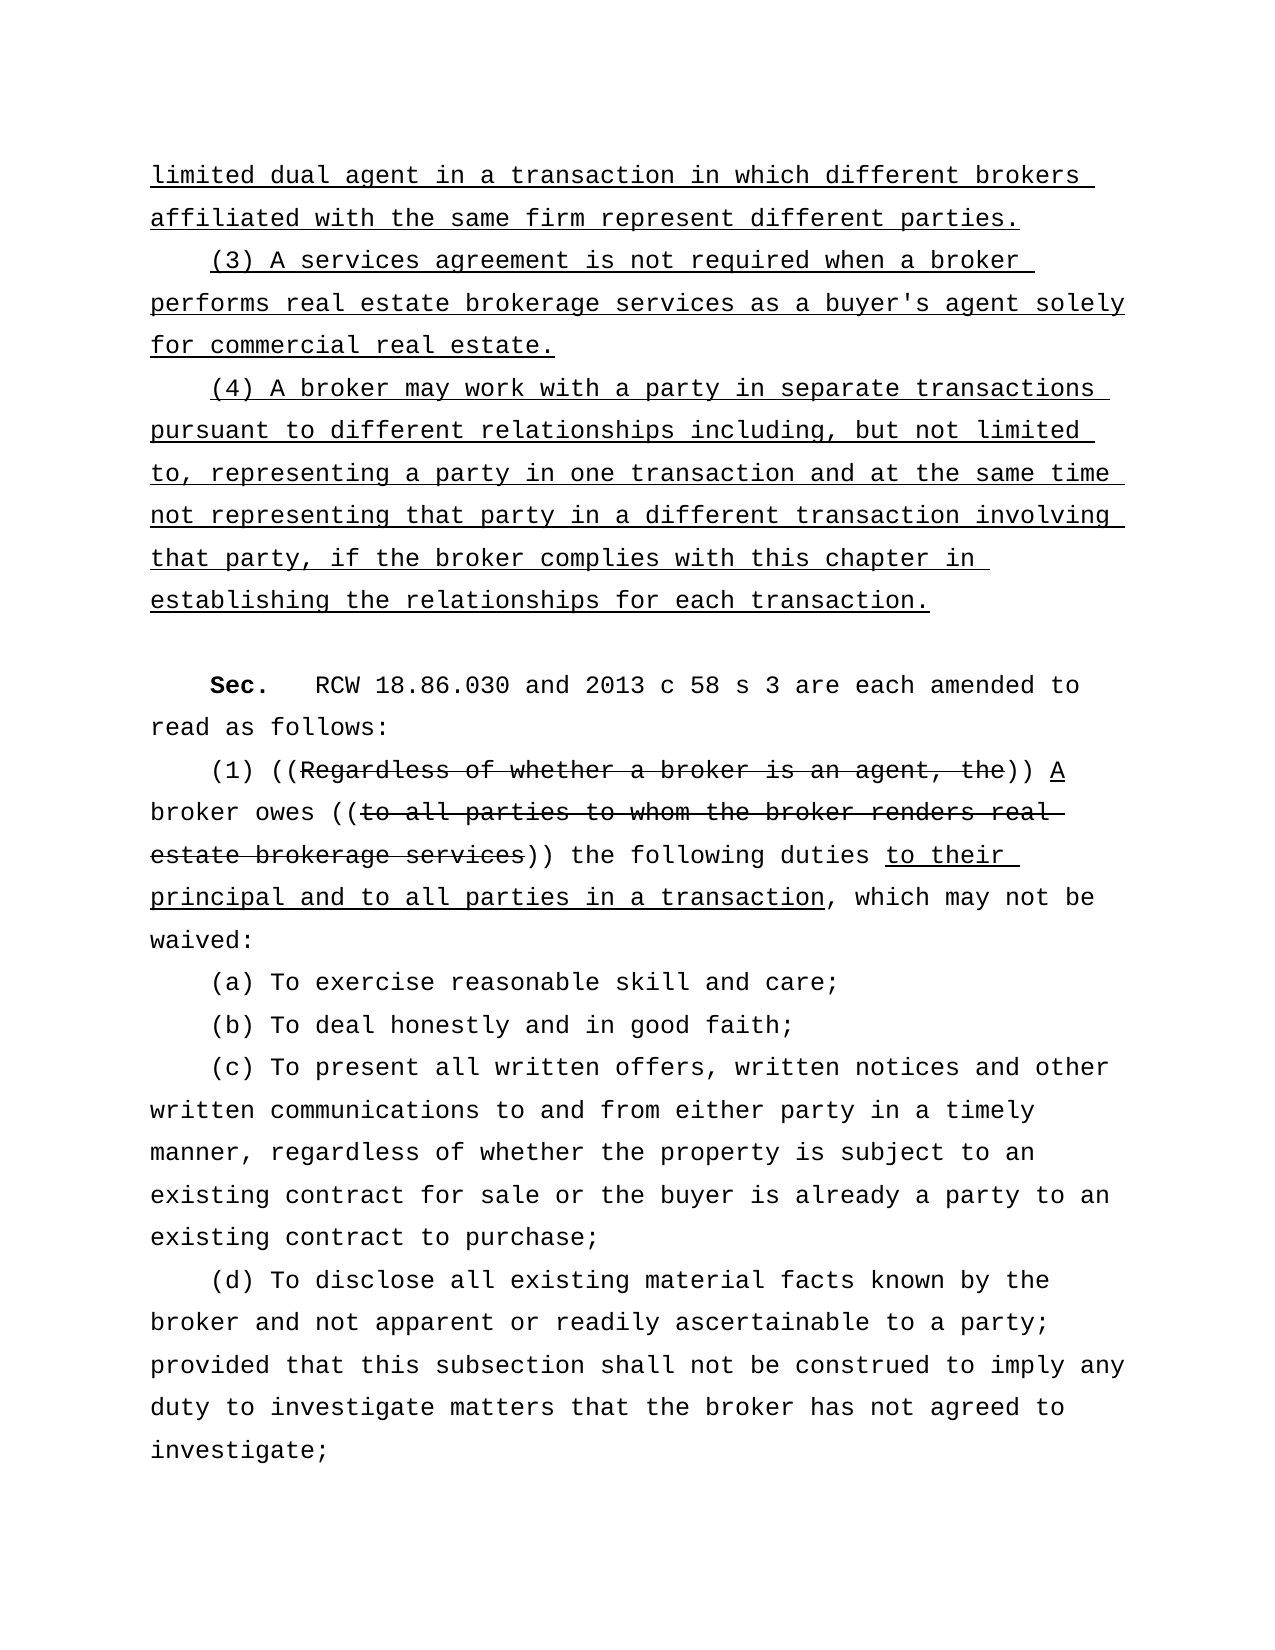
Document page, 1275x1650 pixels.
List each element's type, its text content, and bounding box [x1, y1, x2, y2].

text Sec. RCW 18.86.030 and 2013 c 58 s 3 are each amended to read as follows: [150, 659, 1125, 744]
text (4) A broker may work with a party in separate transactions pursuant to different relationships including, but not limited to, representing a party in one transaction and at the same time not representing that party in a different transaction involving that party, if the broker complies with this chapter in establishing the relationships for each transaction. [150, 485, 1125, 526]
text (b) To deal honestly and in good faith; [150, 999, 1125, 1042]
text (3) A services agreement is not required when a broker performs real estate brokerage services as a buyer's agent solely for commercial real estate. [150, 235, 1125, 314]
text (c) To present all written offers, written notices and other written communications to and from either party in a timely manner, regardless of whether the property is subject to an existing contract for sale or the buyer is already a party to an existing contract to purchase; [150, 1042, 1125, 1254]
text (3) A services agreement is not required when a broker performs real estate brokerage services as a buyer's agent solely for commercial real estate. [150, 315, 1125, 362]
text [150, 150, 1125, 235]
text (4) A broker may work with a party in separate transactions pursuant to different relationships including, but not limited to, representing a party in one transaction and at the same time not representing that party in a different transaction involving that party, if the broker complies with this chapter in establishing the relationships for each transaction. [150, 528, 1125, 617]
text (d) To disclose all existing material facts known by the broker and not apparent or readily ascertainable to a party; provided that this subsection shall not be construed to imply any duty to investigate matters that the broker has not agreed to investigate; [150, 1254, 1125, 1467]
text (1) ((Regardless of whether a broker is an agent, the)) A broker owes ((to all parties to whom the broker renders real estate brokerage services)) the following duties to their principal and to all parties in a transaction, which may not be waived: [150, 744, 1125, 957]
text (4) A broker may work with a party in separate transactions pursuant to different relationships including, but not limited to, representing a party in one transaction and at the same time not representing that party in a different transaction involving that party, if the broker complies with this chapter in establishing the relationships for each transaction. [150, 362, 1125, 484]
text (a) To exercise reasonable skill and care; [150, 957, 1125, 999]
